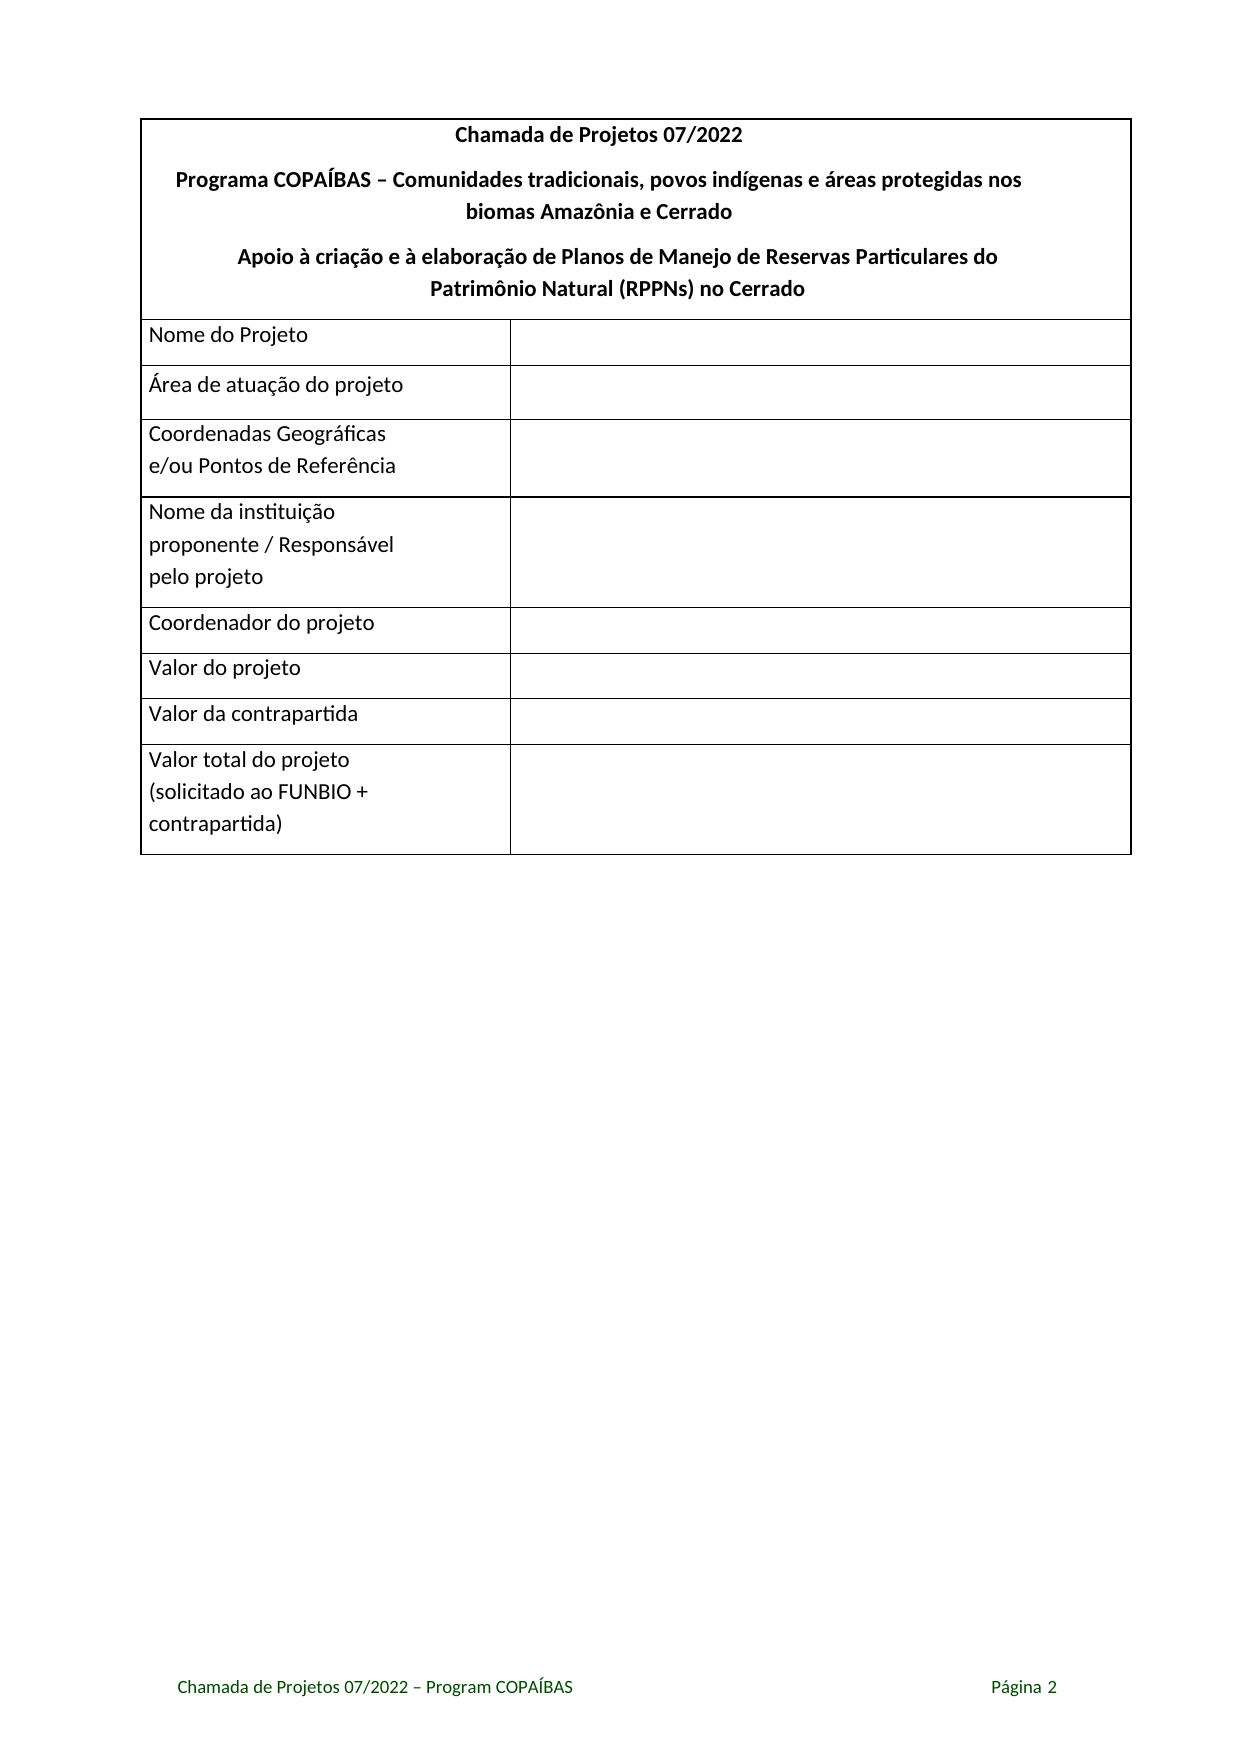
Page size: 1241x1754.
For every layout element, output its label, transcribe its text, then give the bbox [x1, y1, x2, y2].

table_cell [511, 420, 1130, 496]
table_cell Coordenador do projeto [142, 608, 510, 652]
table_cell Nome da instituição proponente / Responsável pelo projeto [142, 498, 510, 607]
table_cell [511, 366, 1130, 418]
table_cell Coordenadas Geográficas e/ou Pontos de Referência [142, 420, 510, 496]
table_cell Valor da contrapartida [142, 699, 510, 744]
table_cell [511, 699, 1130, 744]
table_cell [511, 608, 1130, 652]
table_cell Área de atuação do projeto [142, 366, 510, 418]
table_header Chamada de Projetos 07/2022 Programa COPAÍBAS – Comunidades tradicionais, povos indígenas e áreas protegidas nos biomas Amazônia e Cerrado Apoio à criação e à elaboração de Planos de Manejo de Reservas Particulares do Patrimônio Natural (RPPNs) no Cerrado [142, 120, 1130, 319]
table_cell Nome do Projeto [142, 320, 510, 365]
table_cell [511, 654, 1130, 698]
table_cell Valor total do projeto (solicitado ao FUNBIO + contrapartida) [142, 745, 510, 854]
table_cell Valor do projeto [142, 654, 510, 698]
table_cell [511, 320, 1130, 365]
table_cell [511, 745, 1130, 854]
table_cell [511, 498, 1130, 607]
